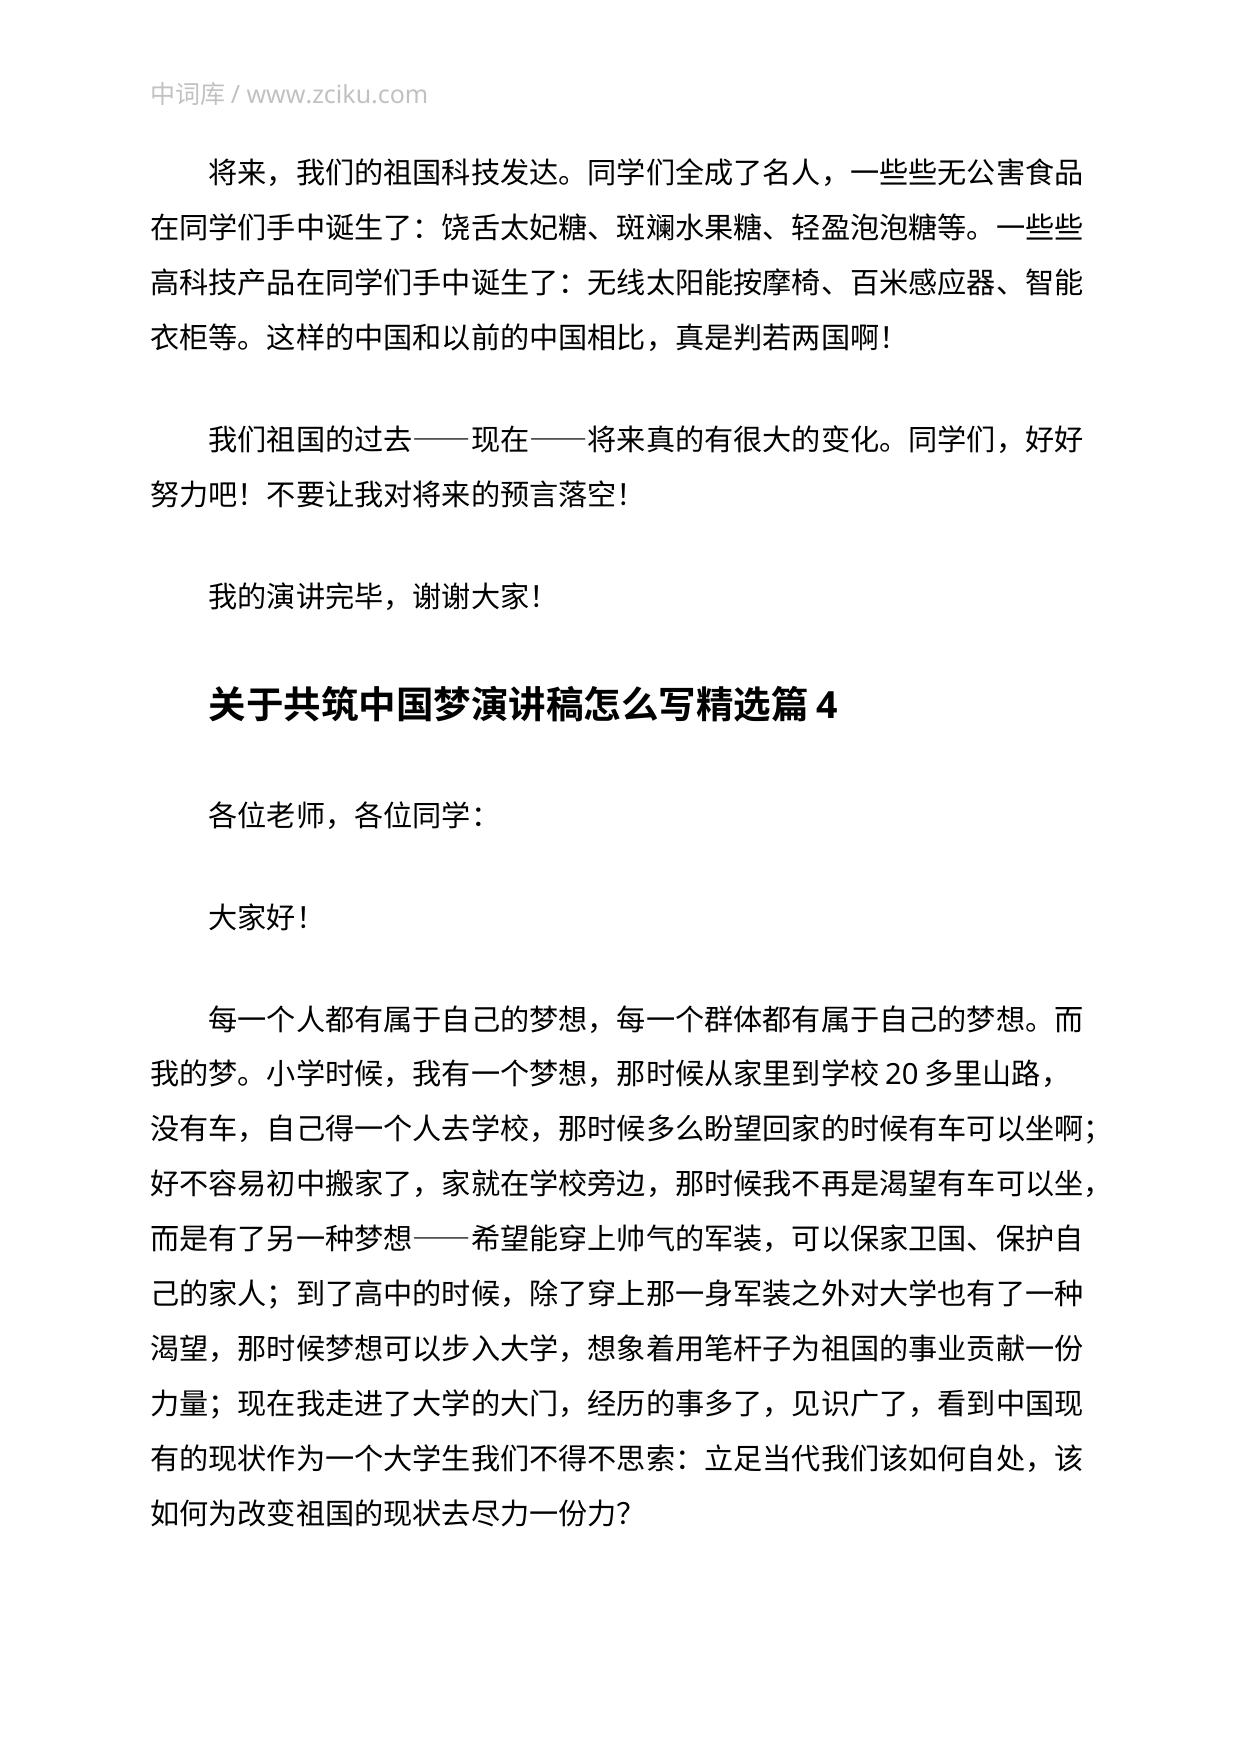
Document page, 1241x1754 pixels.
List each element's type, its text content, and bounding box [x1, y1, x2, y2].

text 将来，我们的祖国科技发达。同学们全成了名人，一些些无公害食品在同学们手中诞生了：饶舌太妃糖、斑斓水果糖、轻盈泡泡糖等。一些些高科技产品在同学们手中诞生了：无线太阳能按摩椅、百米感应器、智能衣柜等。这样的中国和以前的中国相比，真是判若两国啊！ [150, 150, 1090, 357]
text 我的演讲完毕，谢谢大家！ [150, 573, 1090, 615]
text 关于共筑中国梦演讲稿怎么写精选篇4 [150, 675, 1090, 729]
text 每一个人都有属于自己的梦想，每一个群体都有属于自己的梦想。而我的梦。小学时候，我有一个梦想，那时候从家里到学校20多里山路，没有车，自己得一个人去学校，那时候多么盼望回家的时候有车可以坐啊；好不容易初中搬家了，家就在学校旁边，那时候我不再是渴望有车可以坐，而是有了另一种梦想——希望能穿上帅气的军装，可以保家卫国、保护自己的家人；到了高中的时候，除了穿上那一身军装之外对大学也有了一种渴望，那时候梦想可以步入大学，想象着用笔杆子为祖国的事业贡献一份力量；现在我走进了大学的大门，经历的事多了，见识广了，看到中国现有的现状作为一个大学生我们不得不思索：立足当代我们该如何自处，该如何为改变祖国的现状去尽力一份力？ [150, 996, 1090, 1532]
text 大家好！ [150, 894, 1090, 937]
text 我们祖国的过去——现在——将来真的有很大的变化。同学们，好好努力吧！不要让我对将来的预言落空！ [150, 416, 1090, 514]
text 各位老师，各位同学： [150, 792, 1090, 835]
